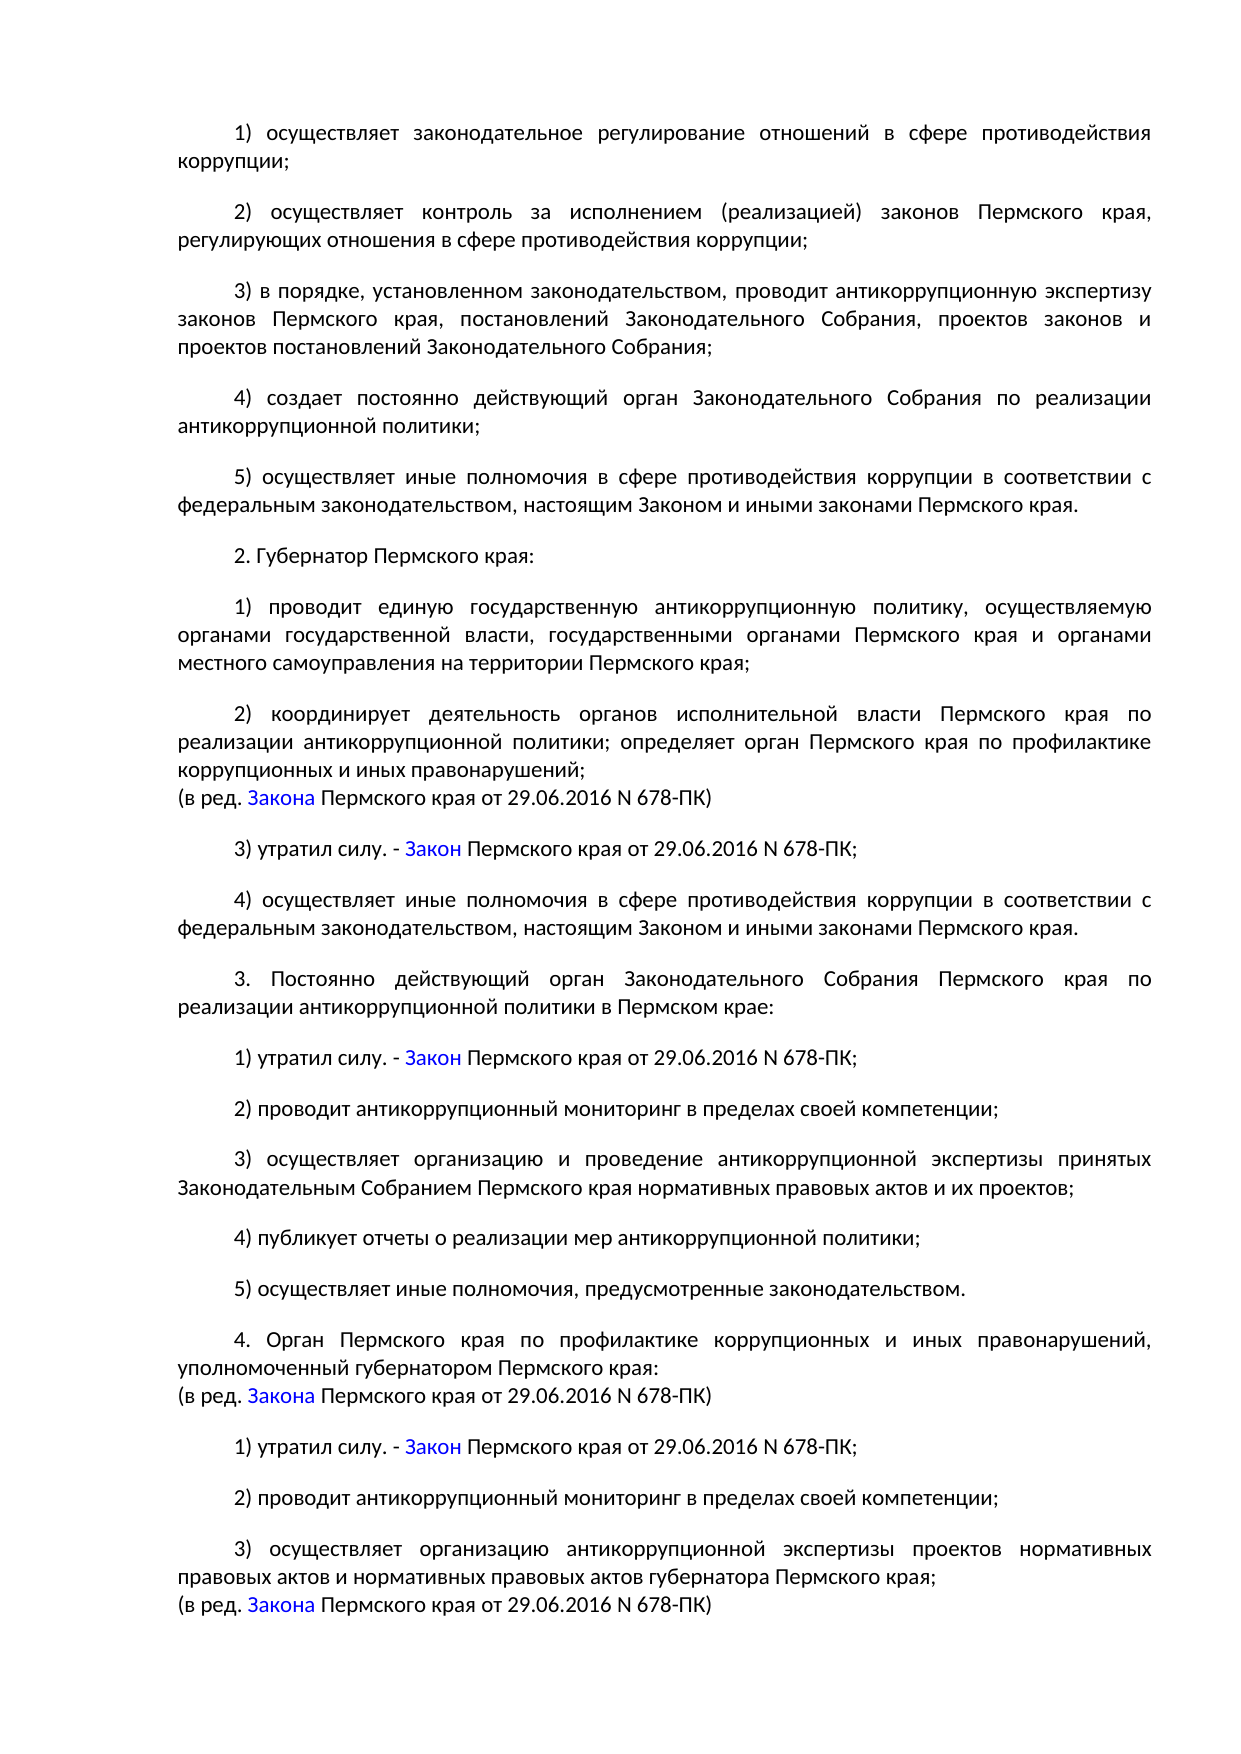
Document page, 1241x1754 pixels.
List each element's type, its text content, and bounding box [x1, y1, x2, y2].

text 2) осуществляет контроль за исполнением (реализацией) законов Пермского края, регулирующих отношения в сфере противодействия коррупции; [177, 197, 1152, 253]
text 3) утратил силу. - Закон Пермского края от 29.06.2016 N 678-ПК; [177, 834, 1152, 862]
text 5) осуществляет иные полномочия в сфере противодействия коррупции в соответствии с федеральным законодательством, настоящим Законом и иными законами Пермского края. [177, 462, 1152, 518]
text 4) создает постоянно действующий орган Законодательного Собрания по реализации антикоррупционной политики; [177, 383, 1152, 439]
text 2. Губернатор Пермского края: [177, 541, 1152, 569]
text 4) публикует отчеты о реализации мер антикоррупционной политики; [177, 1223, 1152, 1252]
text (в ред. Закона Пермского края от 29.06.2016 N 678-ПК) [177, 783, 1152, 811]
text (в ред. Закона Пермского края от 29.06.2016 N 678-ПК) [177, 1590, 1152, 1618]
text 1) осуществляет законодательное регулирование отношений в сфере противодействия коррупции; [177, 118, 1152, 174]
text 2) координирует деятельность органов исполнительной власти Пермского края по реализации антикоррупционной политики; определяет орган Пермского края по профилактике коррупционных и иных правонарушений; [177, 699, 1152, 783]
text 1) проводит единую государственную антикоррупционную политику, осуществляемую органами государственной власти, государственными органами Пермского края и органами местного самоуправления на территории Пермского края; [177, 592, 1152, 676]
text 3) в порядке, установленном законодательством, проводит антикоррупционную экспертизу законов Пермского края, постановлений Законодательного Собрания, проектов законов и проектов постановлений Законодательного Собрания; [177, 276, 1152, 360]
text 3. Постоянно действующий орган Законодательного Собрания Пермского края по реализации антикоррупционной политики в Пермском крае: [177, 964, 1152, 1020]
text 4) осуществляет иные полномочия в сфере противодействия коррупции в соответствии с федеральным законодательством, настоящим Законом и иными законами Пермского края. [177, 885, 1152, 941]
text 3) осуществляет организацию и проведение антикоррупционной экспертизы принятых Законодательным Собранием Пермского края нормативных правовых актов и их проектов; [177, 1144, 1152, 1201]
text 2) проводит антикоррупционный мониторинг в пределах своей компетенции; [177, 1094, 1152, 1122]
text 3) осуществляет организацию антикоррупционной экспертизы проектов нормативных правовых актов и нормативных правовых актов губернатора Пермского края; [177, 1534, 1152, 1590]
text 4. Орган Пермского края по профилактике коррупционных и иных правонарушений, уполномоченный губернатором Пермского края: [177, 1325, 1152, 1381]
text 5) осуществляет иные полномочия, предусмотренные законодательством. [177, 1274, 1152, 1302]
text 2) проводит антикоррупционный мониторинг в пределах своей компетенции; [177, 1483, 1152, 1511]
text 1) утратил силу. - Закон Пермского края от 29.06.2016 N 678-ПК; [177, 1043, 1152, 1071]
text (в ред. Закона Пермского края от 29.06.2016 N 678-ПК) [177, 1381, 1152, 1409]
text 1) утратил силу. - Закон Пермского края от 29.06.2016 N 678-ПК; [177, 1432, 1152, 1460]
